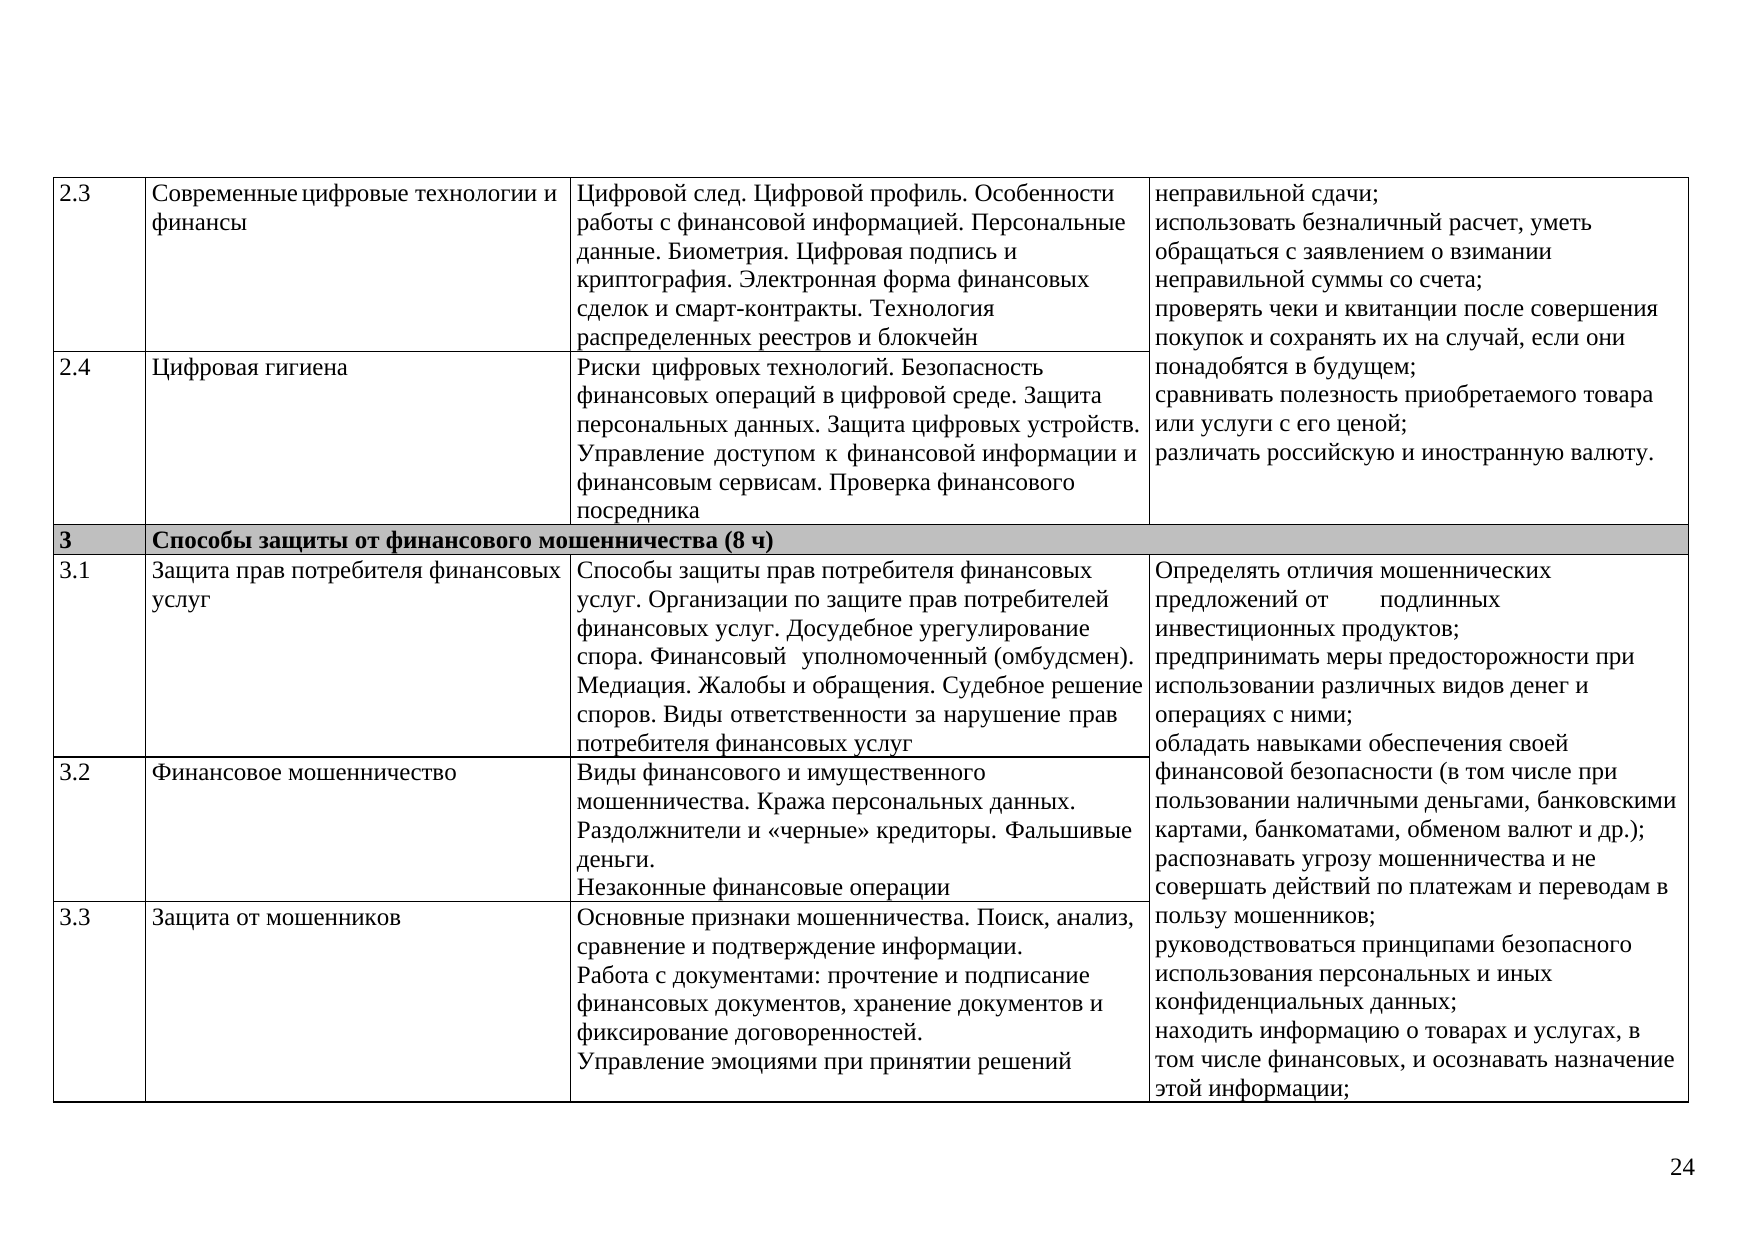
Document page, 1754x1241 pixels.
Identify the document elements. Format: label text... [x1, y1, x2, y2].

table_cell 2.3 [54, 178, 145, 351]
table_cell Цифровая гигиена [146, 352, 570, 524]
table_cell 2.4 [54, 352, 145, 524]
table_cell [146, 902, 570, 1101]
table_cell Современные цифровые технологии и финансы [146, 178, 570, 351]
table_cell Способы защиты от финансового мошенничества (8 ч) [146, 525, 1688, 554]
table_cell 3.3 [54, 902, 145, 1101]
table_cell Защита прав потребителя финансовых услуг [146, 555, 570, 756]
table_cell 3.1 [54, 555, 145, 756]
table_cell Финансовое мошенничество [146, 758, 570, 901]
table_cell Способы защиты прав потребителя финансовых услуг. Организации по защите прав потребителей финансовых услуг. Досудебное урегулирование спора. Финансовый уполномоченный (омбудсмен). Медиация. Жалобы и обращения. Судебное решение споров. Виды ответственности за нарушение прав потребителя финансовых услуг [571, 555, 1149, 756]
table_cell Цифровой след. Цифровой профиль. Особенности работы с финансовой информацией. Персональные данные. Биометрия. Цифровая подпись и криптография. Электронная форма финансовых сделок и смарт-контракты. Технология распределенных реестров и блокчейн [571, 178, 1149, 351]
table_cell 3.2 [54, 758, 145, 901]
table_cell Виды финансового и имущественного мошенничества. Кража персональных данных. Раздолжнители и «черные» кредиторы. Фальшивые деньги. Незаконные финансовые операции [571, 758, 1149, 901]
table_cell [571, 902, 1149, 1101]
table_cell Определять отличия мошеннических предложений от подлинных инвестиционных продуктов; предпринимать меры предосторожности при использовании различных видов денег и операциях с ними; обладать навыками обеспечения своей финансовой безопасности (в том числе при пользовании наличными деньгами, банковскими картами, банкоматами, обменом валют и др.); распознавать угрозу мошенничества и не совершать действий по платежам и переводам в пользу мошенников; руководствоваться принципами безопасного использования персональных и иных конфиденциальных данных; находить информацию о товарах и услугах, в том числе финансовых, и осознавать назначение этой информации; оценивать достоверность информации в счетах и платежных документах (в т.ч. чеках), коммунальных платежах и т.д.; находить информацию об отзывах пользователей на продукты, которые являются целью приобретения; читать финансовые договоры и проверять значение неясных слов или терминов, прежде чем принимать решение об их подписании. [1150, 555, 1688, 1101]
table_cell 3 [54, 525, 145, 554]
table_cell Риски цифровых технологий. Безопасность финансовых операций в цифровой среде. Защита персональных данных. Защита цифровых устройств. Управление доступом к финансовой информации и финансовым сервисам. Проверка финансового посредника [571, 352, 1149, 524]
